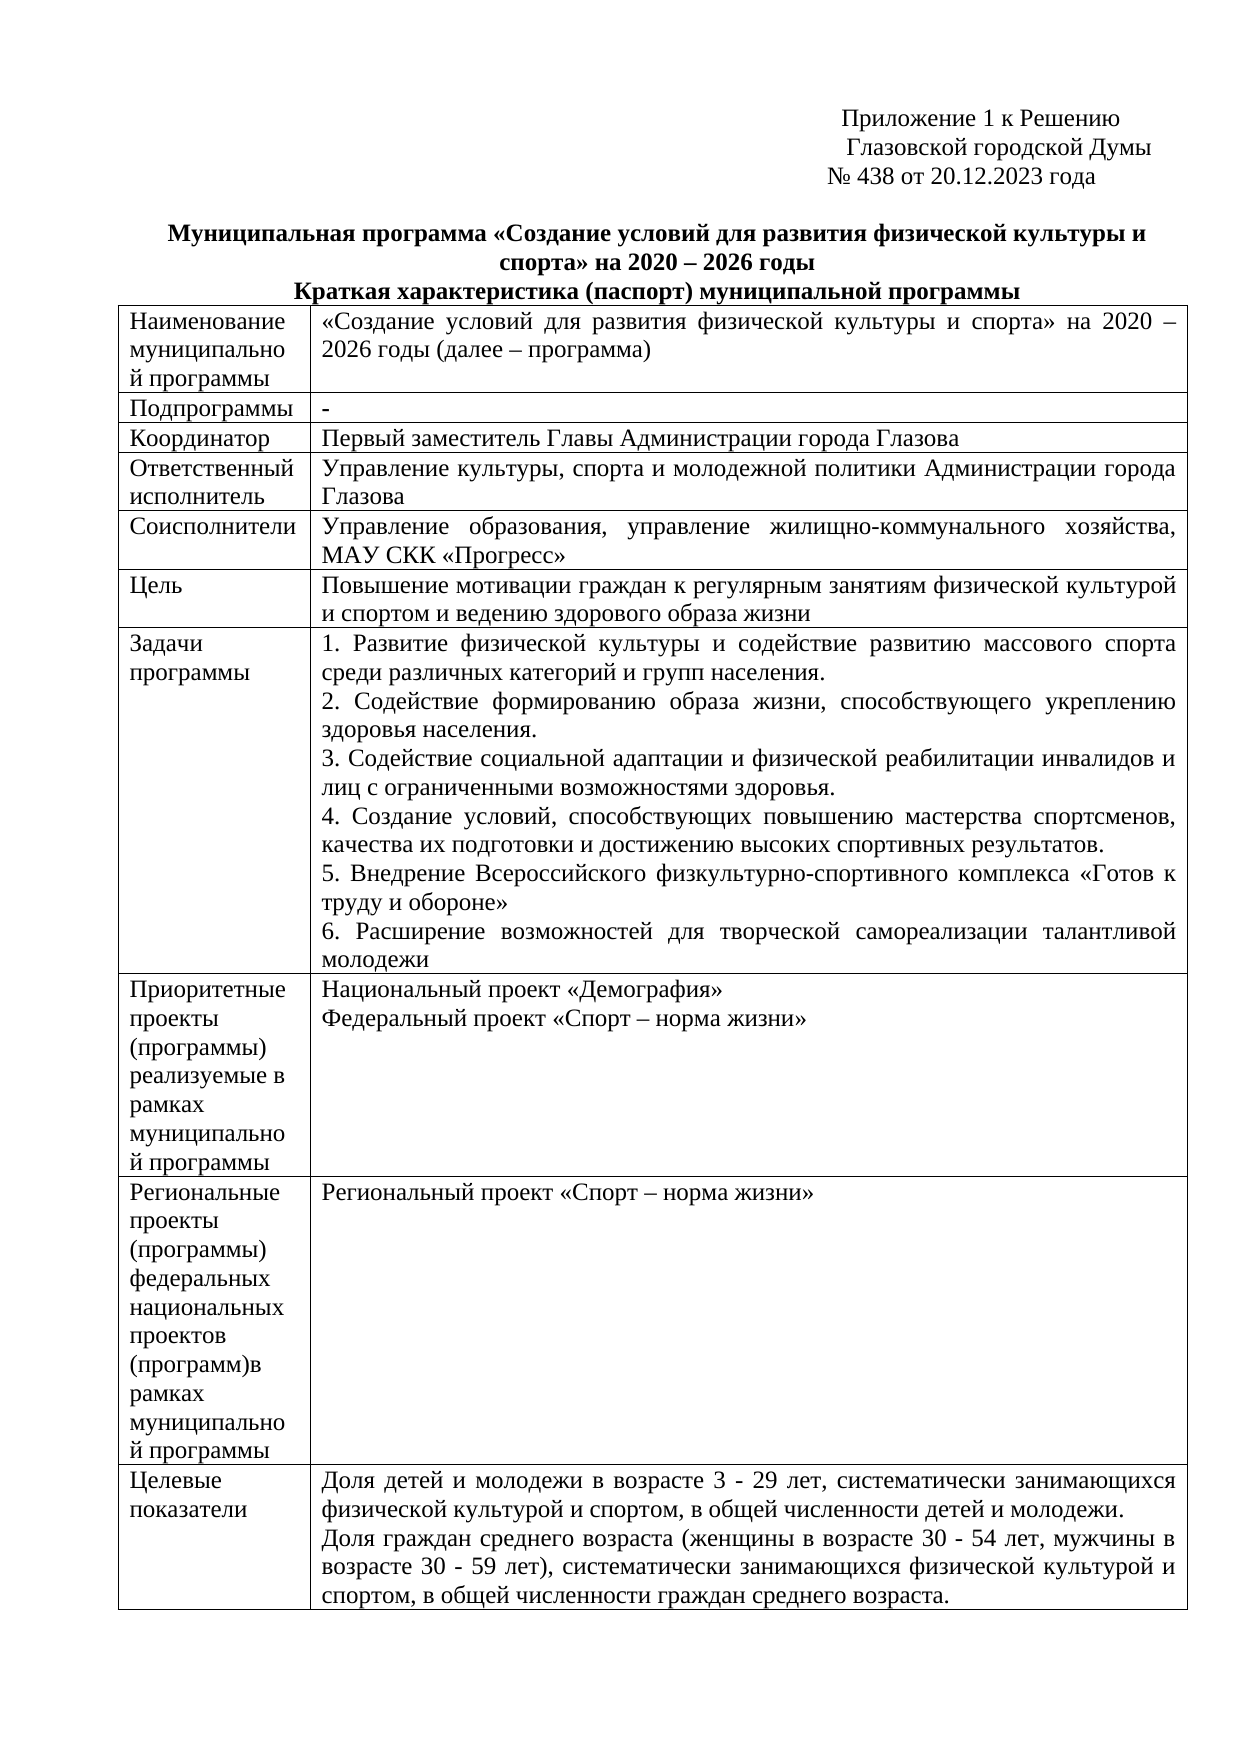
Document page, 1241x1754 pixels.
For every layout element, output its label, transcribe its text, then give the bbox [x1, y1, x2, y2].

text Глазовской городской Думы [177, 132, 1152, 161]
table_cell Национальный проект «Демография» Федеральный проект «Спорт – норма жизни» [311, 974, 1187, 1176]
table_cell Соисполнители [119, 511, 310, 569]
text Приложение 1 к Решению [767, 103, 1152, 132]
table_cell Первый заместитель Главы Администрации города Глазова [311, 423, 1187, 452]
text Краткая характеристика (паспорт) муниципальной программы [162, 276, 1152, 305]
table_cell Подпрограммы [119, 393, 310, 422]
table_cell Целевые показатели [119, 1465, 310, 1609]
table_cell Управление образования, управление жилищно-коммунального хозяйства, МАУ СКК «Прогресс» [311, 511, 1187, 569]
table_cell Региональный проект «Спорт – норма жизни» [311, 1177, 1187, 1464]
table_cell Цель [119, 570, 310, 627]
table_cell Приоритетные проекты (программы) реализуемые в рамках муниципальной программы [119, 974, 310, 1176]
table_cell Ответственный исполнитель [119, 453, 310, 510]
text № 438 от 20.12.2023 года [177, 161, 1152, 190]
text Муниципальная программа «Создание условий для развития физической культуры и спорта» на 2020 – 2026 годы [162, 218, 1152, 276]
table_header «Создание условий для развития физической культуры и спорта» на 2020 – 2026 годы (далее – программа) [311, 306, 1187, 392]
table_cell Региональные проекты (программы) федеральных национальных проектов (программ)в рамках муниципальной программы [119, 1177, 310, 1464]
table_cell Координатор [119, 423, 310, 452]
table_cell Управление культуры, спорта и молодежной политики Администрации города Глазова [311, 453, 1187, 510]
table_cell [311, 1465, 1187, 1609]
table_cell 1. Развитие физической культуры и содействие развитию массового спорта среди различных категорий и групп населения. 2. Содействие формированию образа жизни, способствующего укреплению здоровья населения. 3. Содействие социальной адаптации и физической реабилитации инвалидов и лиц с ограниченными возможностями здоровья. 4. Создание условий, способствующих повышению мастерства спортсменов, качества их подготовки и достижению высоких спортивных результатов. 5. Внедрение Всероссийского физкультурно-спортивного комплекса «Готов к труду и обороне» 6. Расширение возможностей для творческой самореализации талантливой молодежи [311, 628, 1187, 973]
table_header Наименование муниципальной программы [119, 306, 310, 392]
table_cell Задачи программы [119, 628, 310, 973]
table_cell - [311, 393, 1187, 422]
table_cell Повышение мотивации граждан к регулярным занятиям физической культурой и спортом и ведению здорового образа жизни [311, 570, 1187, 627]
